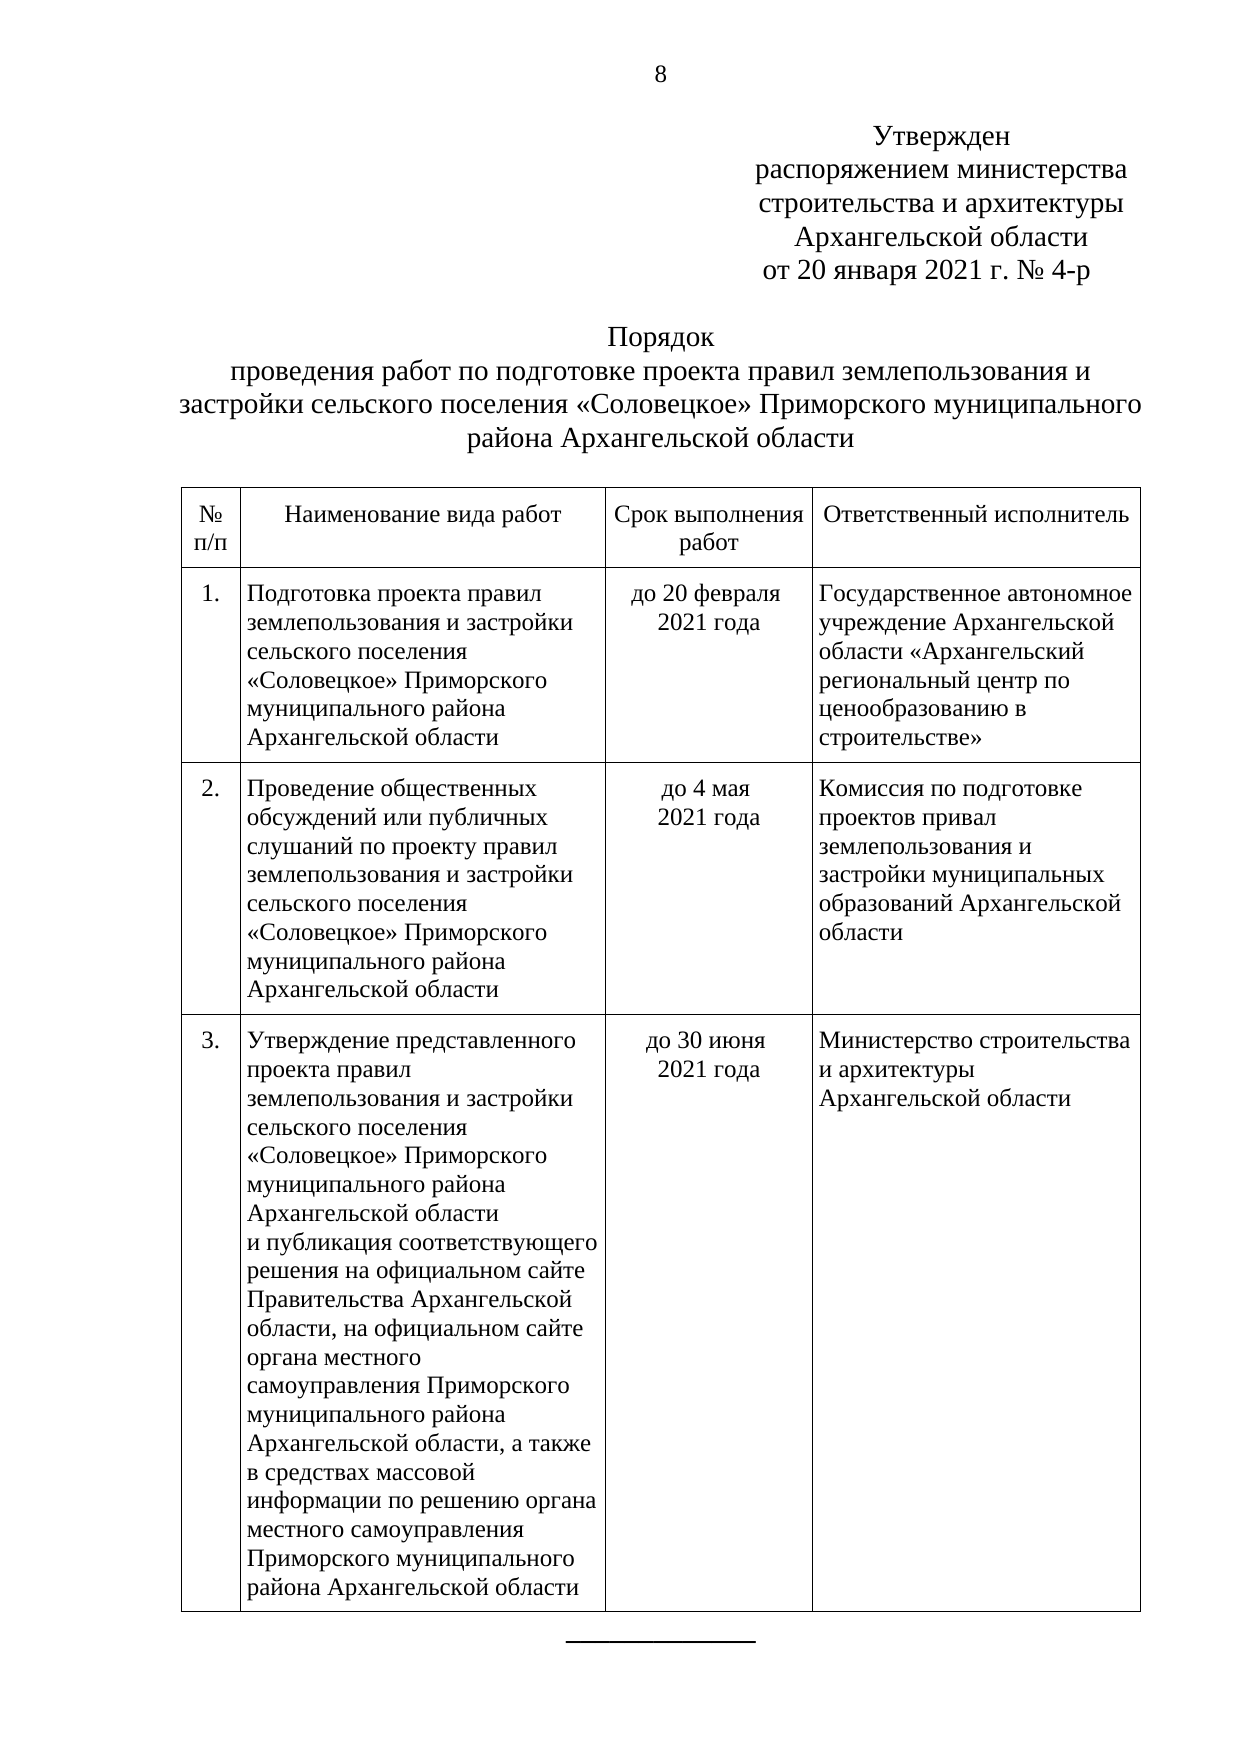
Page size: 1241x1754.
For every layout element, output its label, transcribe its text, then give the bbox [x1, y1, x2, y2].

table_cell Комиссия по подготовке проектов привал землепользования и застройки муниципальных образований Архангельской области [813, 763, 1140, 1014]
text _____________ [177, 1612, 1144, 1646]
table_header Ответственный исполнитель [813, 488, 1140, 567]
table_cell 3. [182, 1015, 240, 1611]
text распоряжением министерства [738, 152, 1144, 185]
text проведения работ по подготовке проекта правил землепользования и застройки сельского поселения «Соловецкое» Приморского муниципального района Архангельской области [177, 353, 1144, 453]
table_cell 1. [182, 568, 240, 762]
table_cell до 4 мая 2021 года [606, 763, 812, 1014]
text Утвержден [738, 118, 1144, 152]
text от 20 января 2021 г. № 4-р [709, 252, 1144, 286]
table_cell 2. [182, 763, 240, 1014]
table_cell Проведение общественных обсуждений или публичных слушаний по проекту правил землепользования и застройки сельского поселения «Соловецкое» Приморского муниципального района Архангельской области [241, 763, 605, 1014]
table_cell Утверждение представленного проекта правил землепользования и застройки сельского поселения «Соловецкое» Приморского муниципального района Архангельской области и публикация соответствующего решения на официальном сайте Правительства Архангельской области, на официальном сайте органа местного самоуправления Приморского муниципального района Архангельской области, а также в средствах массовой информации по решению органа местного самоуправления Приморского муниципального района Архангельской области [241, 1015, 605, 1611]
table_cell до 20 февраля 2021 года [606, 568, 812, 762]
table_cell Министерство строительства и архитектуры Архангельской области [813, 1015, 1140, 1611]
text Порядок [177, 319, 1144, 353]
table_cell Подготовка проекта правил землепользования и застройки сельского поселения «Соловецкое» Приморского муниципального района Архангельской области [241, 568, 605, 762]
table_header Наименование вида работ [241, 488, 605, 567]
table_cell до 30 июня 2021 года [606, 1015, 812, 1611]
table_header Срок выполнения работ [606, 488, 812, 567]
table_header № п/п [182, 488, 240, 567]
table_cell Государственное автономное учреждение Архангельской области «Архангельский региональный центр по ценообразованию в строительстве» [813, 568, 1140, 762]
text строительства и архитектуры Архангельской области [738, 185, 1144, 252]
